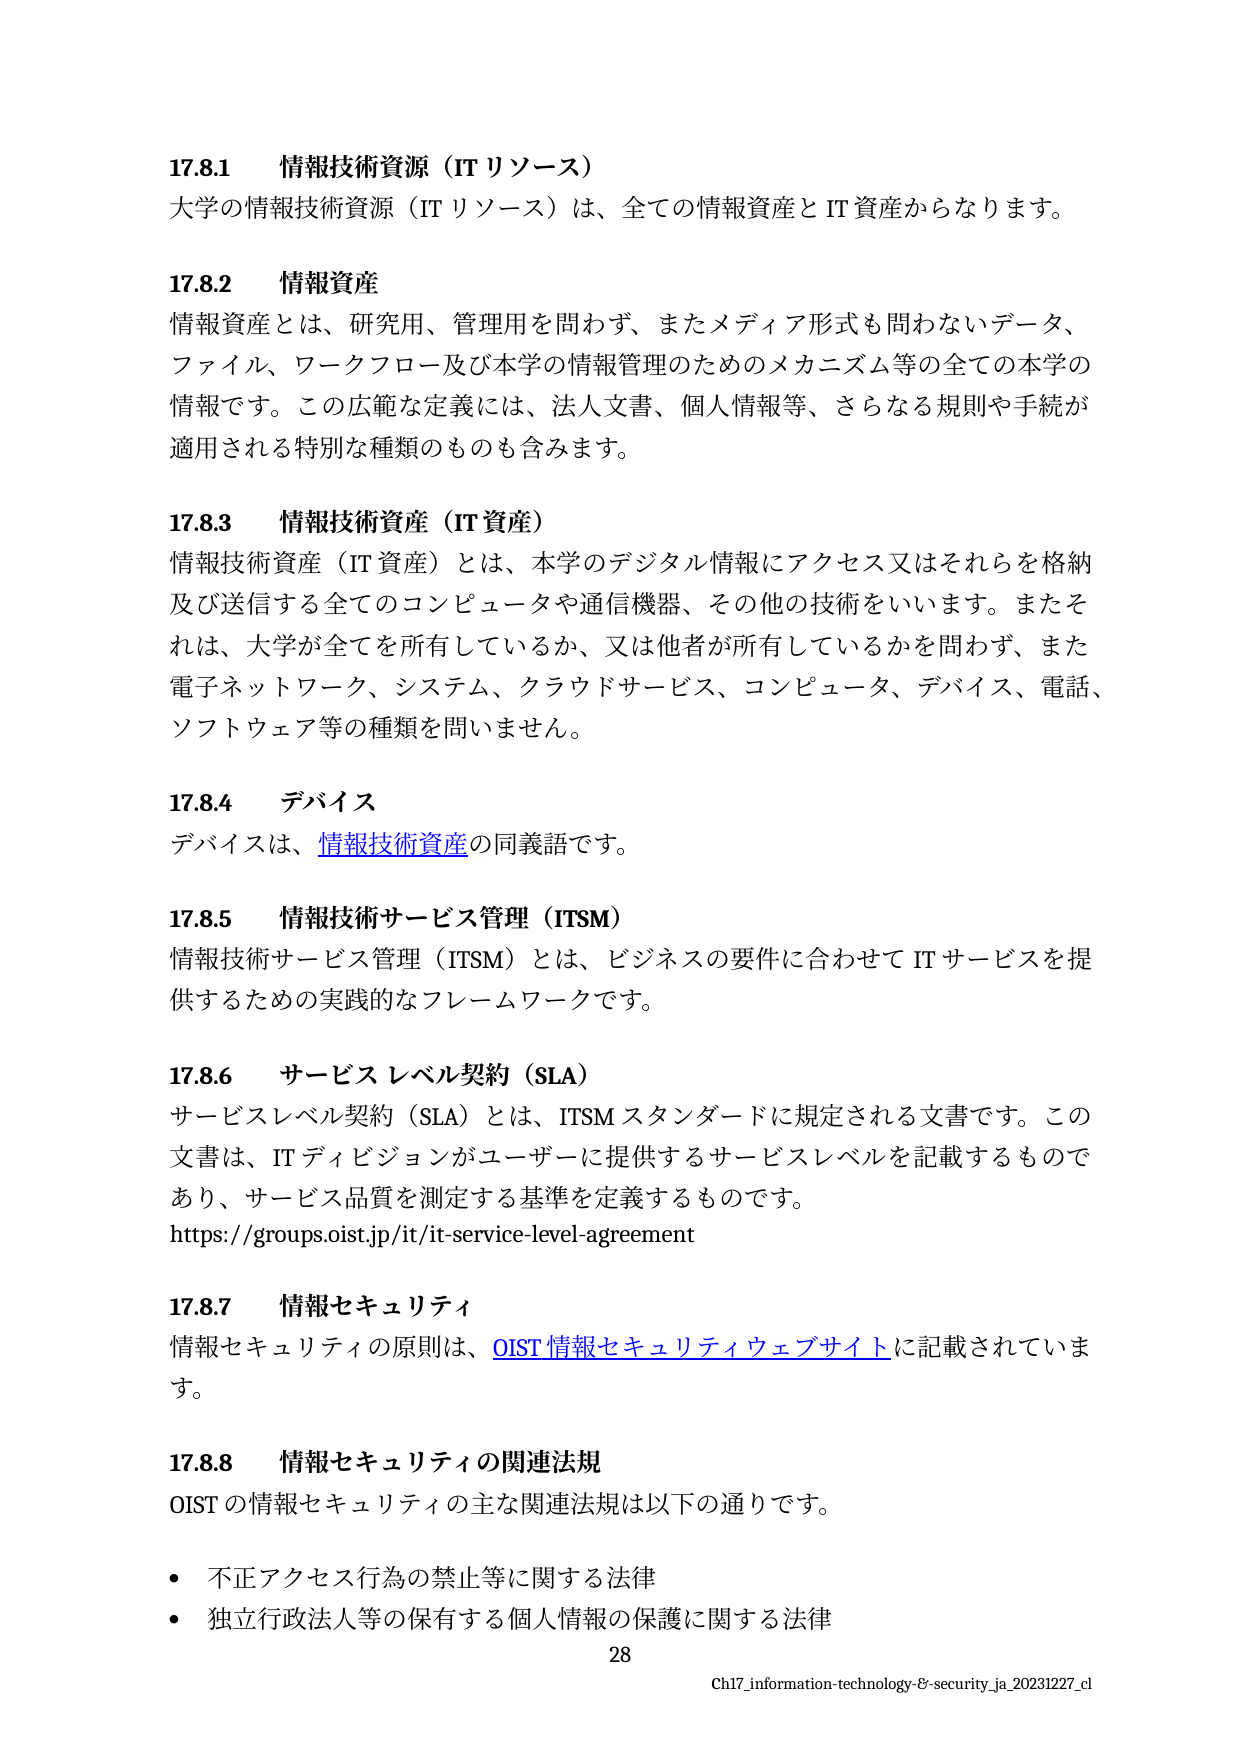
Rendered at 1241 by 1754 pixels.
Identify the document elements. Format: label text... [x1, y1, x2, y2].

text 17.8.6 サービス レベル契約（SLA） [169, 1055, 1092, 1091]
text 17.8.2 情報資産 [169, 263, 1092, 299]
text 17.8.7 情報セキュリティ [169, 1286, 1092, 1322]
text 17.8.1 情報技術資源（ITリソース） [169, 148, 1092, 184]
text 情報技術資産（IT資産）とは、本学のデジタル情報にアクセス又はそれらを格納及び送信する全てのコンピュータや通信機器、その他の技術をいいます。またそれは、大学が全てを所有しているか、又は他者が所有しているかを問わず、また電子ネットワーク、システム、クラウドサービス、コンピュータ、デバイス、電話、ソフトウェア等の種類を問いません。 [169, 544, 1092, 745]
text 17.8.3 情報技術資産（IT資産） [169, 502, 1092, 538]
text https://groups.oist.jp/it/it-service-level-agreement [169, 1220, 1092, 1249]
text 情報資産とは、研究用、管理用を問わず、またメディア形式も問わないデータ、ファイル、ワークフロー及び本学の情報管理のためのメカニズム等の全ての本学の情報です。この広範な定義には、法人文書、個人情報等、さらなる規則や手続が適用される特別な種類のものも含みます。 [169, 304, 1092, 464]
list 不正アクセス行為の禁止等に関する法律 [169, 1559, 1092, 1594]
text 情報セキュリティの原則は、OIST情報セキュリティウェブサイトに記載されています。 [169, 1328, 1092, 1405]
text 17.8.4 デバイス [169, 783, 1092, 819]
text OISTの情報セキュリティの主な関連法規は以下の通りです。 [169, 1484, 1092, 1520]
text 情報技術サービス管理（ITSM）とは、ビジネスの要件に合わせてITサービスを提供するための実践的なフレームワークです。 [169, 940, 1092, 1017]
text 17.8.8 情報セキュリティの関連法規 [169, 1443, 1092, 1479]
text 17.8.5 情報技術サービス管理（ITSM） [169, 898, 1092, 934]
text 大学の情報技術資源（ITリソース）は、全ての情報資産とIT資産からなります。 [169, 189, 1092, 225]
text デバイスは、情報技術資産の同義語です。 [169, 824, 1092, 860]
text サービスレベル契約（SLA）とは、ITSMスタンダードに規定される文書です。この文書は、ITディビジョンがユーザーに提供するサービスレベルを記載するものであり、サービス品質を測定する基準を定義するものです。 [169, 1097, 1092, 1215]
list 独立行政法人等の保有する個人情報の保護に関する法律 [169, 1600, 1092, 1636]
